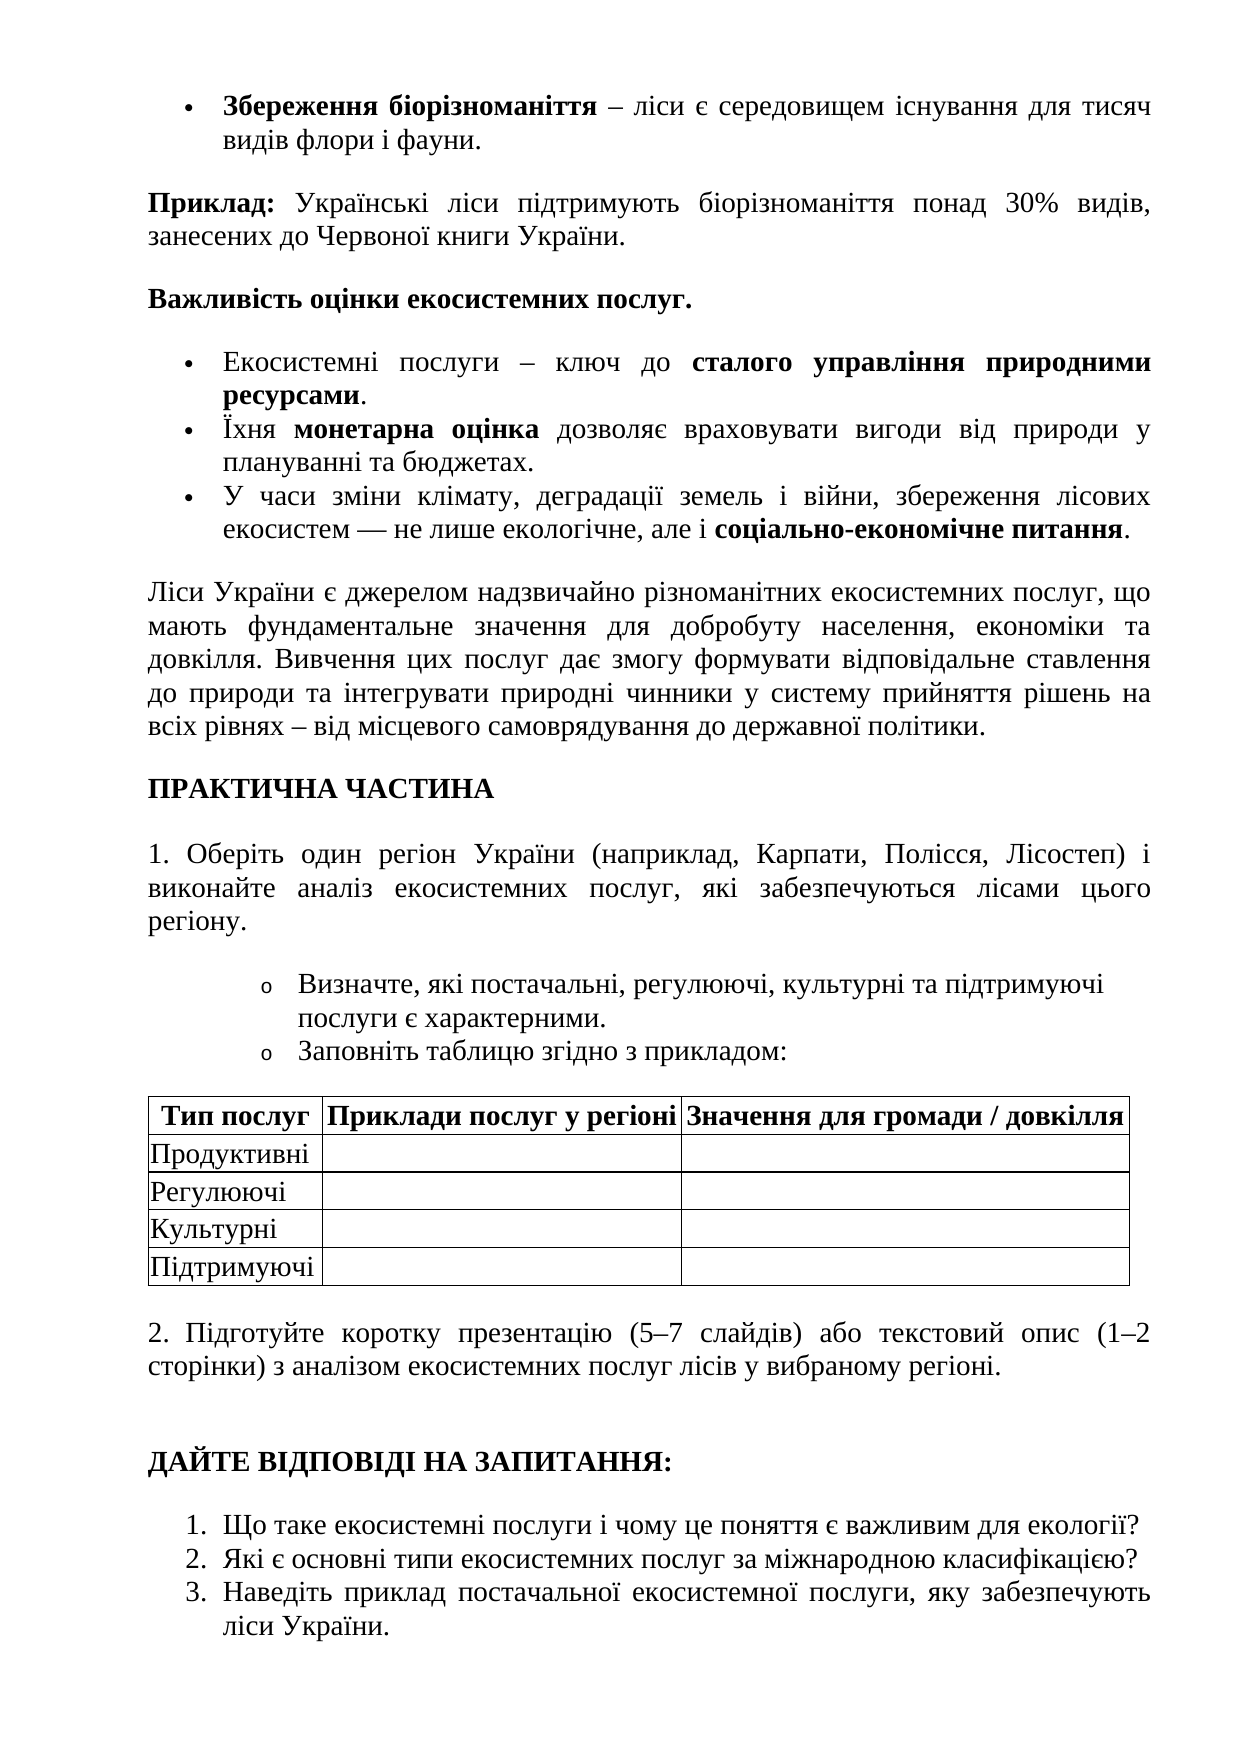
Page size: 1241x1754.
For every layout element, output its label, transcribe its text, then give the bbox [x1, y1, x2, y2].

list Що таке екосистемні послуги і чому це поняття є важливим для екології? [185, 1507, 1152, 1541]
table_cell [682, 1135, 1129, 1171]
table_cell [682, 1248, 1129, 1284]
table_cell Культурні [149, 1210, 322, 1247]
table_cell [682, 1173, 1129, 1209]
list Їхня монетарна оцінка дозволяє враховувати вигоди від природи у плануванні та бюджетах. [185, 411, 1152, 478]
text ПРАКТИЧНА ЧАСТИНА [148, 771, 1152, 804]
list Наведіть приклад постачальної екосистемної послуги, яку забезпечують ліси України. [185, 1574, 1152, 1641]
table_header Тип послуг [149, 1097, 322, 1134]
list У часи зміни клімату, деградації земель і війни, збереження лісових екосистем — не лише екологічне, але і соціально-економічне питання. [185, 478, 1152, 545]
list Екосистемні послуги – ключ до сталого управління природними ресурсами. [185, 344, 1152, 411]
table_cell [323, 1173, 681, 1209]
text 1. Оберіть один регіон України (наприклад, Карпати, Полісся, Лісостеп) і виконайте аналіз екосистемних послуг, які забезпечуються лісами цього регіону. [148, 836, 1152, 937]
table_cell Підтримуючі [149, 1248, 322, 1284]
table_cell [323, 1248, 681, 1284]
table_cell Регулюючі [149, 1173, 322, 1209]
table_cell Продуктивні [149, 1135, 322, 1171]
table_header Приклади послуг у регіоні [323, 1097, 681, 1134]
table_cell [682, 1210, 1129, 1247]
list Підготуйте коротку презентацію (5–7 слайдів) або текстовий опис (1–2 сторінки) з аналізом екосистемних послуг лісів у вибраному регіоні. [148, 1315, 1152, 1382]
list Які є основні типи екосистемних послуг за міжнародною класифікацією? [185, 1541, 1152, 1574]
list Визначте, які постачальні, регулюючі, культурні та підтримуючі послуги є характерними. [260, 966, 1152, 1033]
table_header Значення для громади / довкілля [682, 1097, 1129, 1134]
table_cell [323, 1210, 681, 1247]
table_cell [323, 1135, 681, 1171]
text Ліси України є джерелом надзвичайно різноманітних екосистемних послуг, що мають фундаментальне значення для добробуту населення, економіки та довкілля. Вивчення цих послуг дає змогу формувати відповідальне ставлення до природи та інтегрувати природні чинники у систему прийняття рішень на всіх рівнях – від місцевого самоврядування до державної політики. [148, 574, 1152, 742]
text Приклад: Українські ліси підтримують біорізноманіття понад 30% видів, занесених до Червоної книги України. [148, 185, 1152, 252]
text Важливість оцінки екосистемних послуг. [148, 281, 1152, 314]
list Заповніть таблицю згідно з прикладом: [260, 1033, 1152, 1067]
subtitle ДАЙТЕ ВІДПОВІДІ НА ЗАПИТАННЯ: [148, 1444, 1152, 1478]
list Збереження біорізноманіття – ліси є середовищем існування для тисяч видів флори і фауни. [185, 88, 1152, 156]
